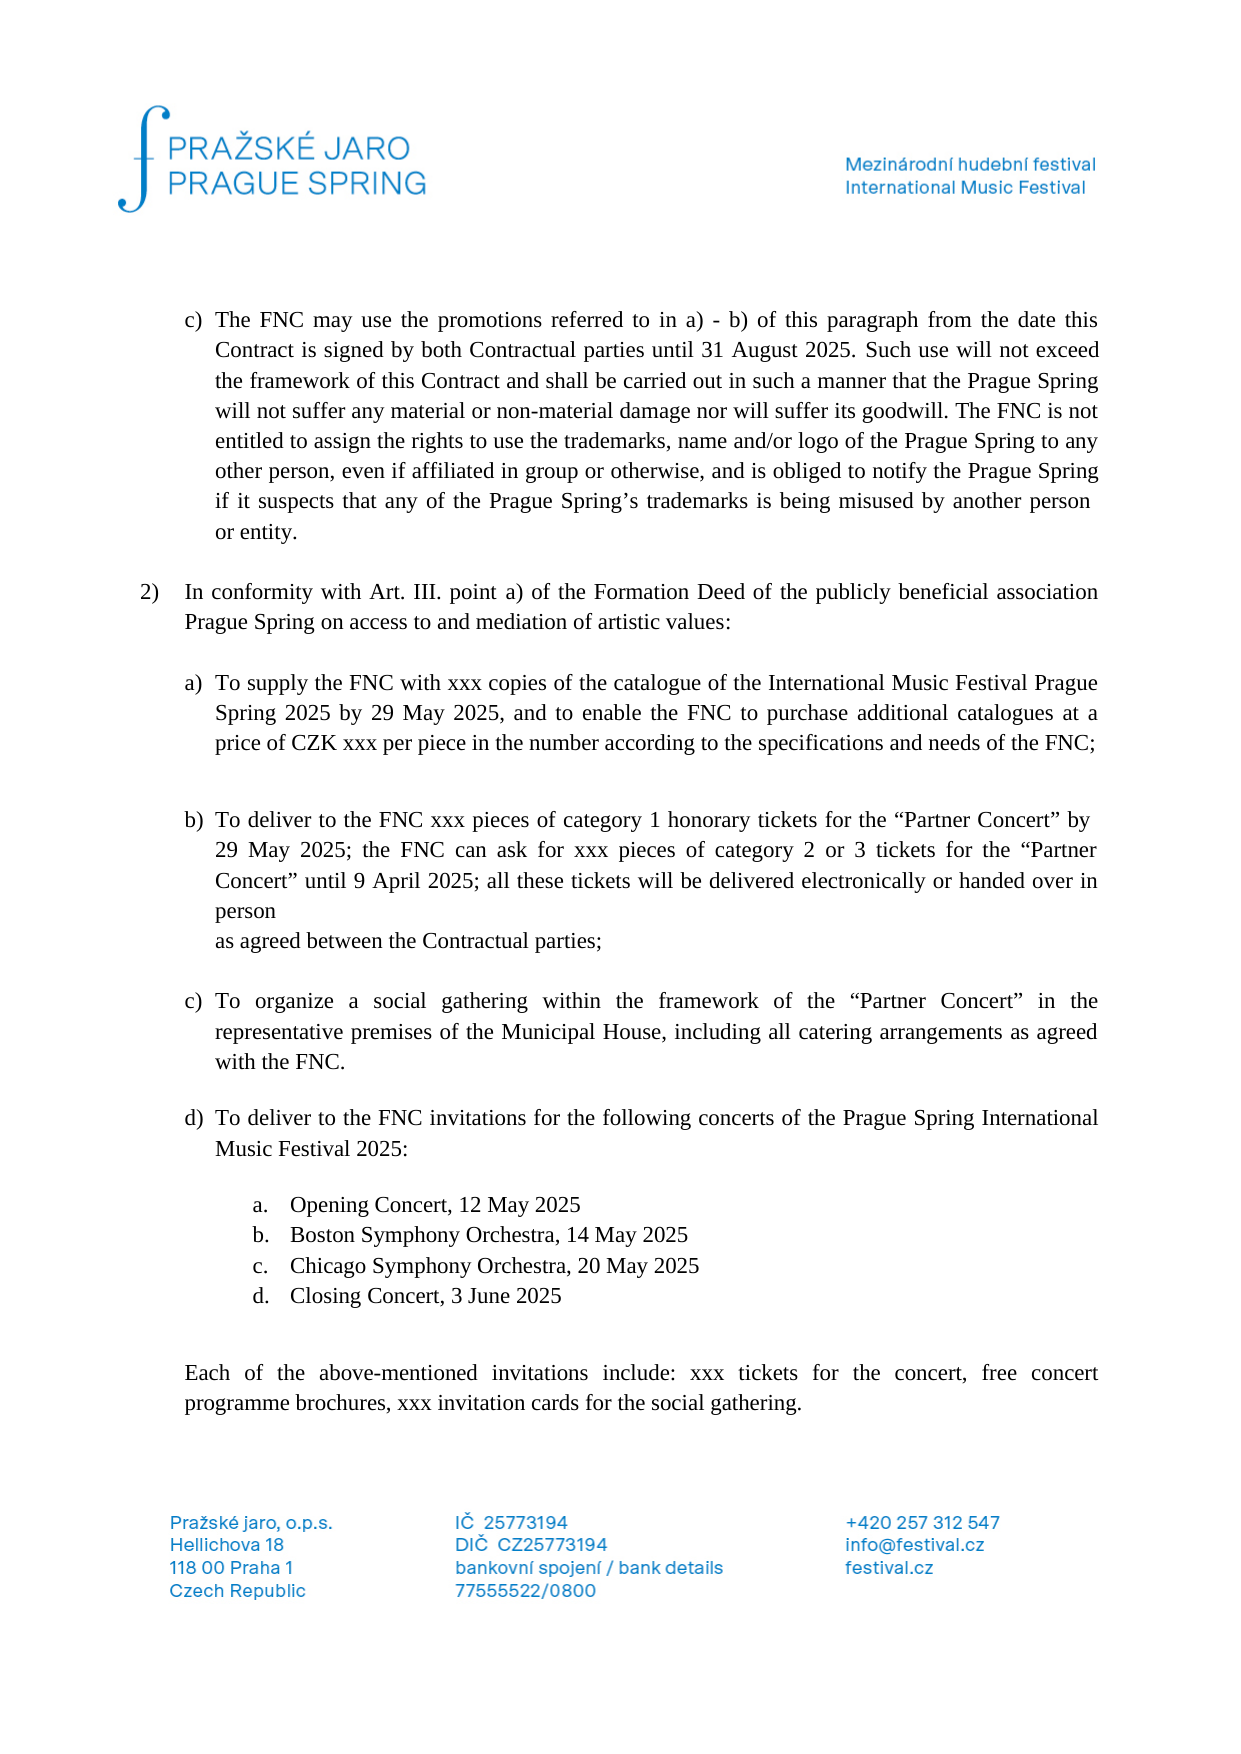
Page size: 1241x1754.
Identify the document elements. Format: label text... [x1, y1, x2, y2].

list To deliver to the FNC xxx pieces of category 1 honorary tickets for the “Partner Concert” by 29 May 2025; the FNC can ask for xxx pieces of category 2 or 3 tickets for the “Partner Concert” until 9 April 2025; all these tickets will be delivered electronically or handed over in person as agreed between the Contractual parties; [184, 806, 1100, 953]
list To supply the FNC with xxx copies of the catalogue of the International Music Festival Prague Spring 2025 by 29 May 2025, and to enable the FNC to purchase additional catalogues at a price of CZK xxx per piece in the number according to the specifications and needs of the FNC; [184, 669, 1100, 756]
list Closing Concert, 3 June 2025 [252, 1282, 1100, 1308]
list To organize a social gathering within the framework of the “Partner Concert” in the representative premises of the Municipal House, including all catering arrangements as agreed with the FNC. [184, 987, 1100, 1074]
list To deliver to the FNC invitations for the following concerts of the Prague Spring International Music Festival 2025: [184, 1104, 1100, 1161]
list The FNC may use the promotions referred to in a) - b) of this paragraph from the date this Contract is signed by both Contractual parties until 31 August 2025. Such use will not exceed the framework of this Contract and shall be carried out in such a manner that the Prague Spring will not suffer any material or non-material damage nor will suffer its goodwill. The FNC is not entitled to assign the rights to use the trademarks, name and/or logo of the Prague Spring to any other person, even if affiliated in group or otherwise, and is obliged to notify the Prague Spring if it suspects that any of the Prague Spring’s trademarks is being misused by another person or entity. [184, 306, 1100, 544]
list Chicago Symphony Orchestra, 20 May 2025 [252, 1252, 1100, 1278]
picture [0, 1476, 1241, 1754]
list Boston Symphony Orchestra, 14 May 2025 [252, 1221, 1100, 1248]
list Opening Concert, 12 May 2025 [252, 1191, 1100, 1218]
text Each of the above-mentioned invitations include: xxx tickets for the concert, free concert programme brochures, xxx invitation cards for the social gathering. [184, 1359, 1100, 1416]
list In conformity with Art. III. point a) of the Formation Deed of the publicly beneficial association Prague Spring on access to and mediation of artistic values: [140, 578, 1100, 635]
picture [0, 0, 1241, 278]
